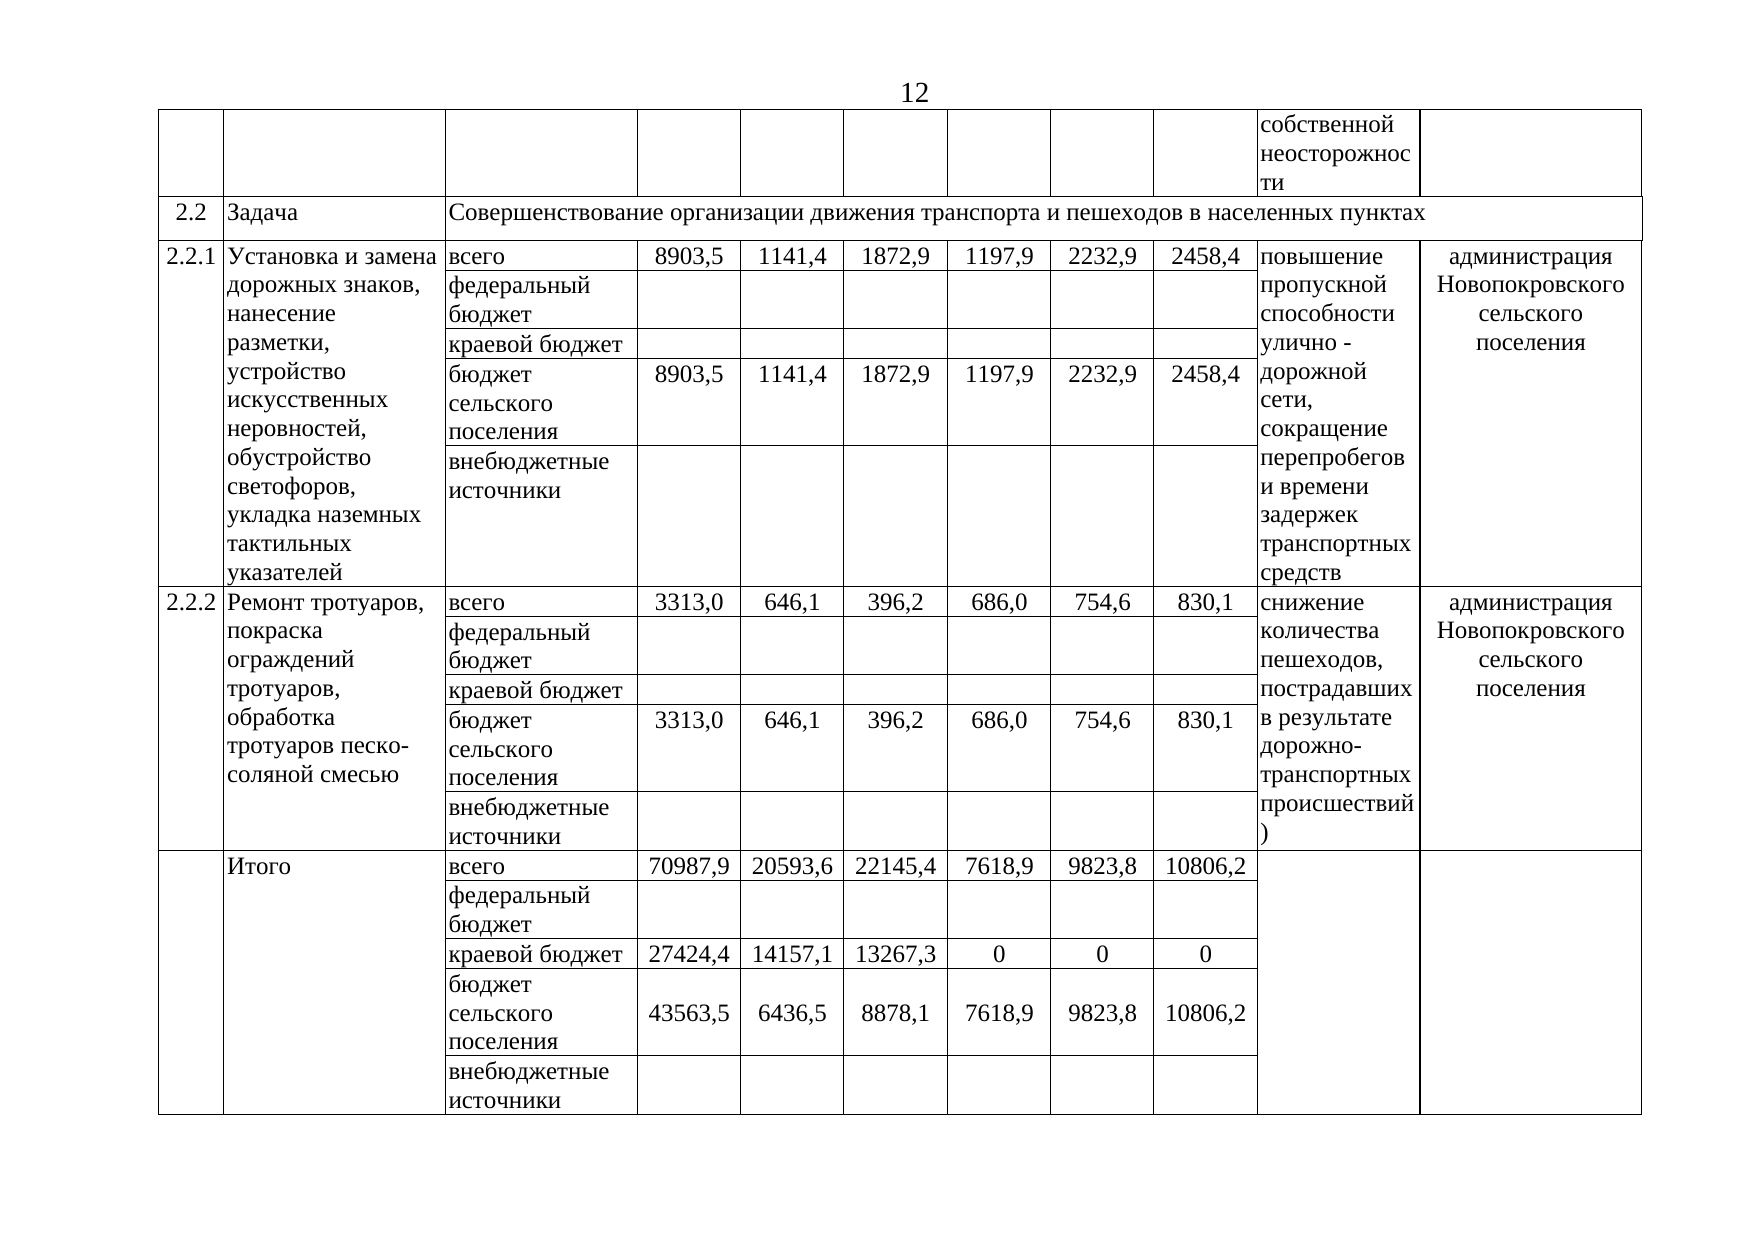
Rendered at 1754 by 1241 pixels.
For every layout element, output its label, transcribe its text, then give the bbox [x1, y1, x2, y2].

table_cell бюджет сельского поселения [446, 969, 637, 1055]
table_cell [1258, 851, 1419, 1114]
table_cell 14157,1 [741, 939, 843, 968]
table_cell [844, 110, 947, 196]
table_cell всего [446, 851, 637, 879]
table_cell [1154, 110, 1257, 196]
table_cell [638, 675, 740, 704]
table_cell [1154, 617, 1257, 674]
table_cell [948, 329, 1050, 358]
table_cell 686,0 [948, 705, 1050, 791]
table_cell 830,1 [1154, 587, 1257, 616]
table_cell 754,6 [1051, 587, 1153, 616]
table_cell Итого [224, 851, 445, 1114]
table_cell [948, 617, 1050, 674]
table_cell 9823,8 [1051, 969, 1153, 1055]
table_cell 2458,4 [1154, 241, 1257, 269]
table_cell краевой бюджет [446, 675, 637, 704]
table_cell внебюджетные источники [446, 792, 637, 850]
table_cell 20593,6 [741, 851, 843, 879]
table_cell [1421, 241, 1641, 586]
table_cell [638, 110, 740, 196]
table_cell 0 [1051, 939, 1153, 968]
table_cell 0 [1154, 939, 1257, 968]
table_cell [1154, 446, 1257, 586]
table_cell 13267,3 [844, 939, 947, 968]
table_cell [844, 329, 947, 358]
table_cell [1051, 881, 1153, 938]
table_cell 3313,0 [638, 705, 740, 791]
table_cell [948, 792, 1050, 850]
table_cell 1872,9 [844, 359, 947, 445]
table_cell [948, 446, 1050, 586]
table_cell всего [446, 241, 637, 269]
table_cell 0 [948, 939, 1050, 968]
table_cell [1154, 675, 1257, 704]
table_cell снижение количества пешеходов, пострадавших в результате дорожно- транспортных происшествий) [1258, 587, 1419, 850]
table_cell [1421, 851, 1641, 1114]
table_cell [638, 617, 740, 674]
table_cell 396,2 [844, 705, 947, 791]
table_cell 1197,9 [948, 241, 1050, 269]
table_cell [844, 271, 947, 328]
table_cell внебюджетные источники [446, 446, 637, 586]
table_cell 686,0 [948, 587, 1050, 616]
table_cell Установка и замена дорожных знаков, нанесение разметки, устройство искусственных неровностей, обустройство светофоров, укладка наземных тактильных указателей [224, 241, 445, 586]
table_cell 8878,1 [844, 969, 947, 1055]
table_cell [741, 110, 843, 196]
table_cell 9823,8 [1051, 851, 1153, 879]
table_cell [638, 446, 740, 586]
table_cell бюджет сельского поселения [446, 705, 637, 791]
table_cell [1154, 329, 1257, 358]
table_cell [159, 851, 223, 1114]
table_cell 43563,5 [638, 969, 740, 1055]
table_cell [948, 110, 1050, 196]
table_cell [1051, 446, 1153, 586]
table_cell 2.2.1 [159, 241, 223, 586]
table_cell 8903,5 [638, 359, 740, 445]
table_cell [638, 792, 740, 850]
table_cell Ремонт тротуаров, покраска ограждений тротуаров, обработка тротуаров песко-соляной смесью [224, 587, 445, 850]
table_cell [1051, 675, 1153, 704]
table_cell внебюджетные источники [446, 1056, 637, 1114]
table_cell 3313,0 [638, 587, 740, 616]
table_cell Совершенствование организации движения транспорта и пешеходов в населенных пунктах [446, 197, 1642, 240]
table_cell [1154, 792, 1257, 850]
table_cell 1141,4 [741, 241, 843, 269]
table_cell 2232,9 [1051, 241, 1153, 269]
table_cell всего [446, 587, 637, 616]
table_cell 2.2 [159, 197, 223, 240]
table_cell [638, 329, 740, 358]
table_cell [844, 675, 947, 704]
table_cell администрация Новопокровского сельского поселения [1421, 587, 1641, 850]
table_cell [446, 110, 637, 196]
table_cell 10806,2 [1154, 851, 1257, 879]
table_cell 7618,9 [948, 969, 1050, 1055]
table_cell 22145,4 [844, 851, 947, 879]
table_cell [741, 792, 843, 850]
table_cell 646,1 [741, 587, 843, 616]
table_cell 830,1 [1154, 705, 1257, 791]
table_cell краевой бюджет [446, 939, 637, 968]
table_cell [1154, 1056, 1257, 1114]
table_cell [638, 881, 740, 938]
table_cell 2232,9 [1051, 359, 1153, 445]
table_cell [948, 1056, 1050, 1114]
table_cell [741, 446, 843, 586]
table_cell [638, 1056, 740, 1114]
table_cell [844, 792, 947, 850]
table_cell 1141,4 [741, 359, 843, 445]
table_cell [741, 1056, 843, 1114]
table_cell [741, 329, 843, 358]
table_cell [1051, 271, 1153, 328]
table_cell [1051, 329, 1153, 358]
table_cell [1154, 271, 1257, 328]
table_cell [1051, 792, 1153, 850]
table_cell 8903,5 [638, 241, 740, 269]
table_cell 27424,4 [638, 939, 740, 968]
table_cell 754,6 [1051, 705, 1153, 791]
table_cell бюджет сельского поселения [446, 359, 637, 445]
table_cell [1154, 881, 1257, 938]
table_cell 6436,5 [741, 969, 843, 1055]
table_cell Задача [224, 197, 445, 240]
table_cell краевой бюджет [446, 329, 637, 358]
table_cell [741, 881, 843, 938]
table_cell федеральный бюджет [446, 617, 637, 674]
table_cell 7618,9 [948, 851, 1050, 879]
table_cell повышение пропускной способности улично - дорожной сети, сокращение перепробегов и времени задержек транспортных средств [1258, 241, 1419, 586]
table_cell [741, 675, 843, 704]
table_cell [844, 1056, 947, 1114]
table_cell [948, 271, 1050, 328]
table_cell [741, 617, 843, 674]
table_cell федеральный бюджет [446, 881, 637, 938]
table_cell 2.2.2 [159, 587, 223, 850]
table_cell [844, 617, 947, 674]
table_cell [948, 675, 1050, 704]
table_cell федеральный бюджет [446, 271, 637, 328]
table_cell 10806,2 [1154, 969, 1257, 1055]
table_cell [844, 446, 947, 586]
table_cell 646,1 [741, 705, 843, 791]
table_cell 70987,9 [638, 851, 740, 879]
table_cell [741, 271, 843, 328]
table_cell 2458,4 [1154, 359, 1257, 445]
table_cell [1051, 110, 1153, 196]
table_cell 1197,9 [948, 359, 1050, 445]
table_cell [638, 271, 740, 328]
table_cell [1051, 1056, 1153, 1114]
table_cell 1872,9 [844, 241, 947, 269]
table_cell [1051, 617, 1153, 674]
table_cell 396,2 [844, 587, 947, 616]
table_cell [948, 881, 1050, 938]
table_cell [844, 881, 947, 938]
